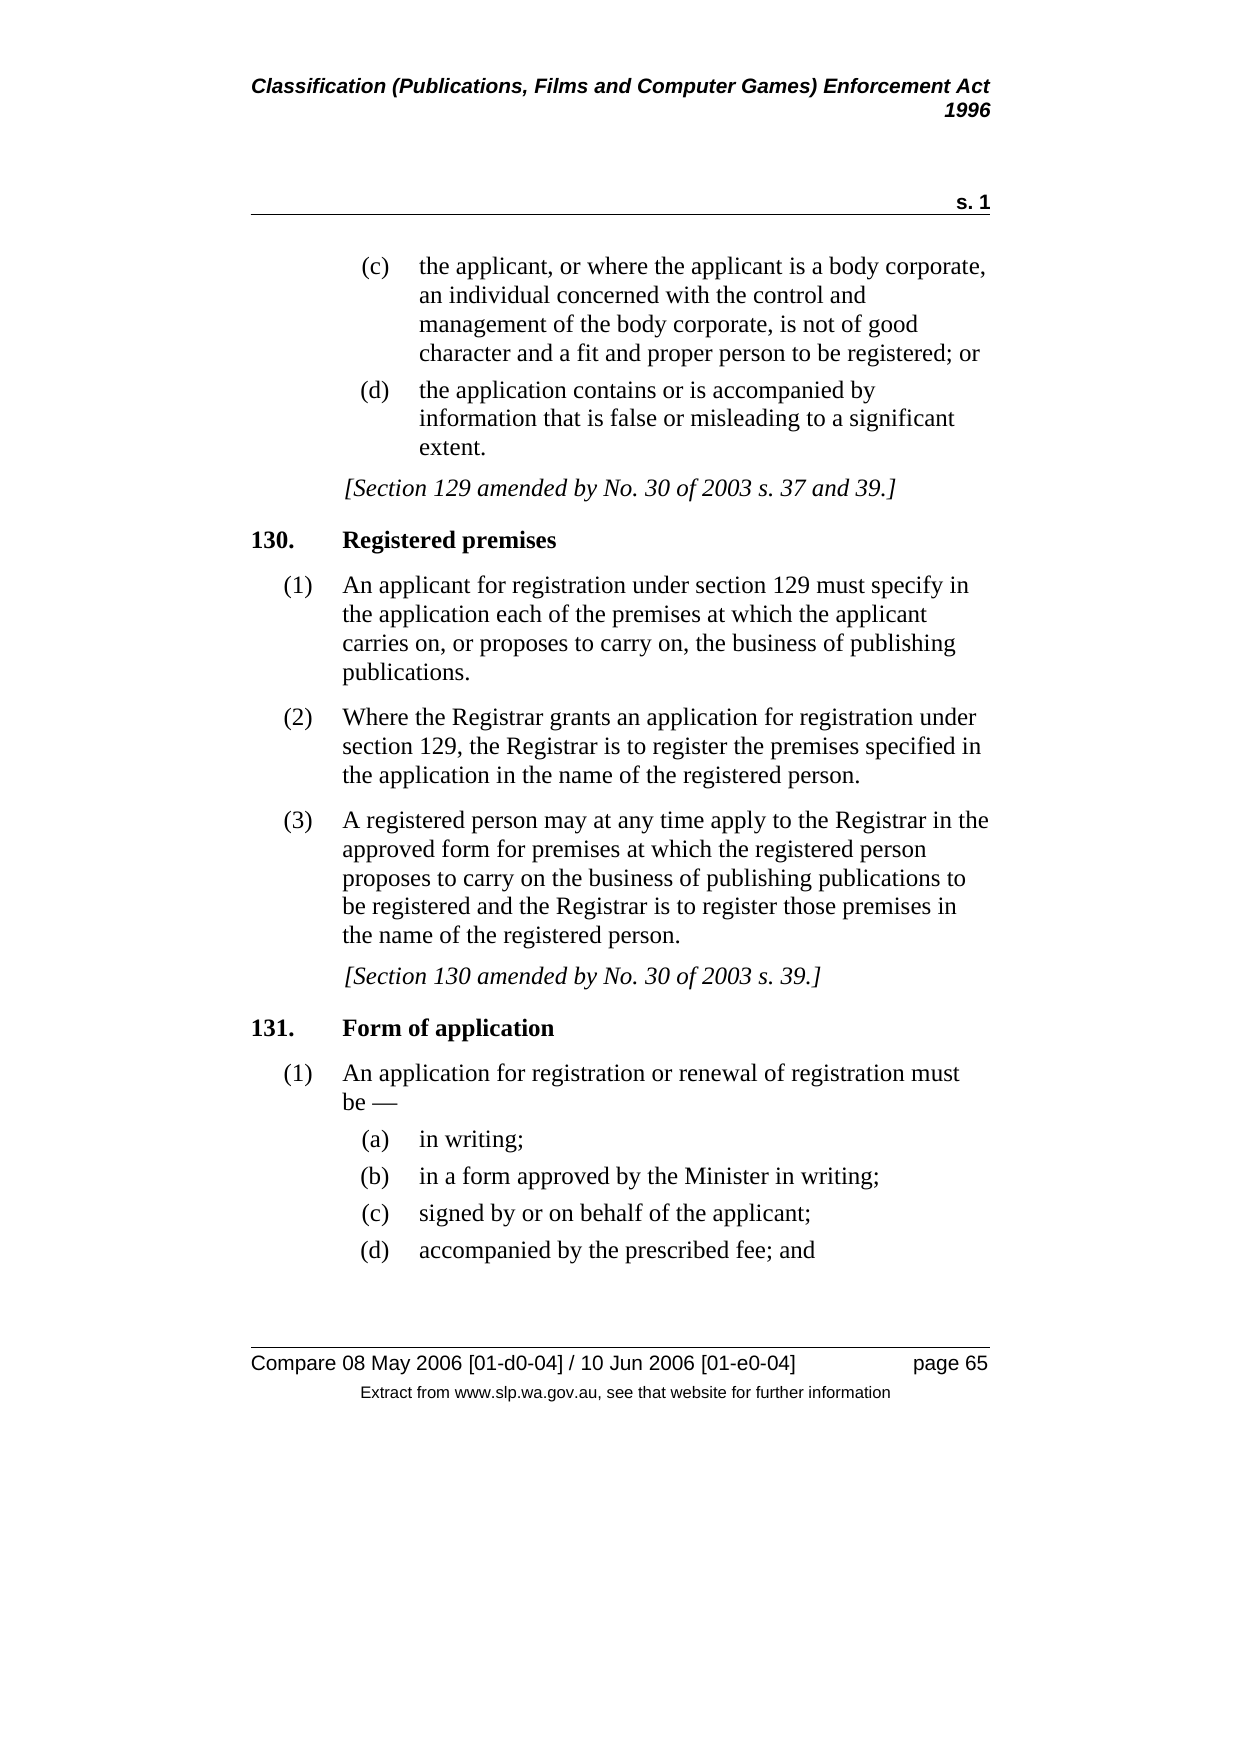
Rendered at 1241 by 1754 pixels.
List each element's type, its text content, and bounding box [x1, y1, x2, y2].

text (c) the applicant, or where the applicant is a body corporate, an individual concerned with the control and management of the body corporate, is not of good character and a fit and proper person to be registered; or [251, 251, 990, 366]
text [Section 130 amended by No. 30 of 2003 s. 39.] [251, 961, 990, 990]
text (a) in writing; [251, 1124, 990, 1153]
text [Section 129 amended by No. 30 of 2003 s. 37 and 39.] [251, 473, 990, 502]
text (1) An application for registration or renewal of registration must be — [251, 1058, 990, 1116]
subtitle 131. Form of application [251, 1013, 990, 1042]
text (2) Where the Registrar grants an application for registration under section 129, the Registrar is to register the premises specified in the application in the name of the registered person. [251, 702, 990, 788]
text (b) in a form approved by the Minister in writing; [251, 1161, 990, 1190]
subtitle 130. Registered premises [251, 525, 990, 554]
text (1) An applicant for registration under section 129 must specify in the application each of the premises at which the applicant carries on, or proposes to carry on, the business of publishing publications. [251, 571, 990, 686]
text (d) the application contains or is accompanied by information that is false or misleading to a significant extent. [251, 375, 990, 461]
text (c) signed by or on behalf of the applicant; [251, 1198, 990, 1227]
text (d) accompanied by the prescribed fee; and [251, 1236, 990, 1264]
text (3) A registered person may at any time apply to the Registrar in the approved form for premises at which the registered person proposes to carry on the business of publishing publications to be registered and the Registrar is to register those premises in the name of the registered person. [251, 805, 990, 949]
